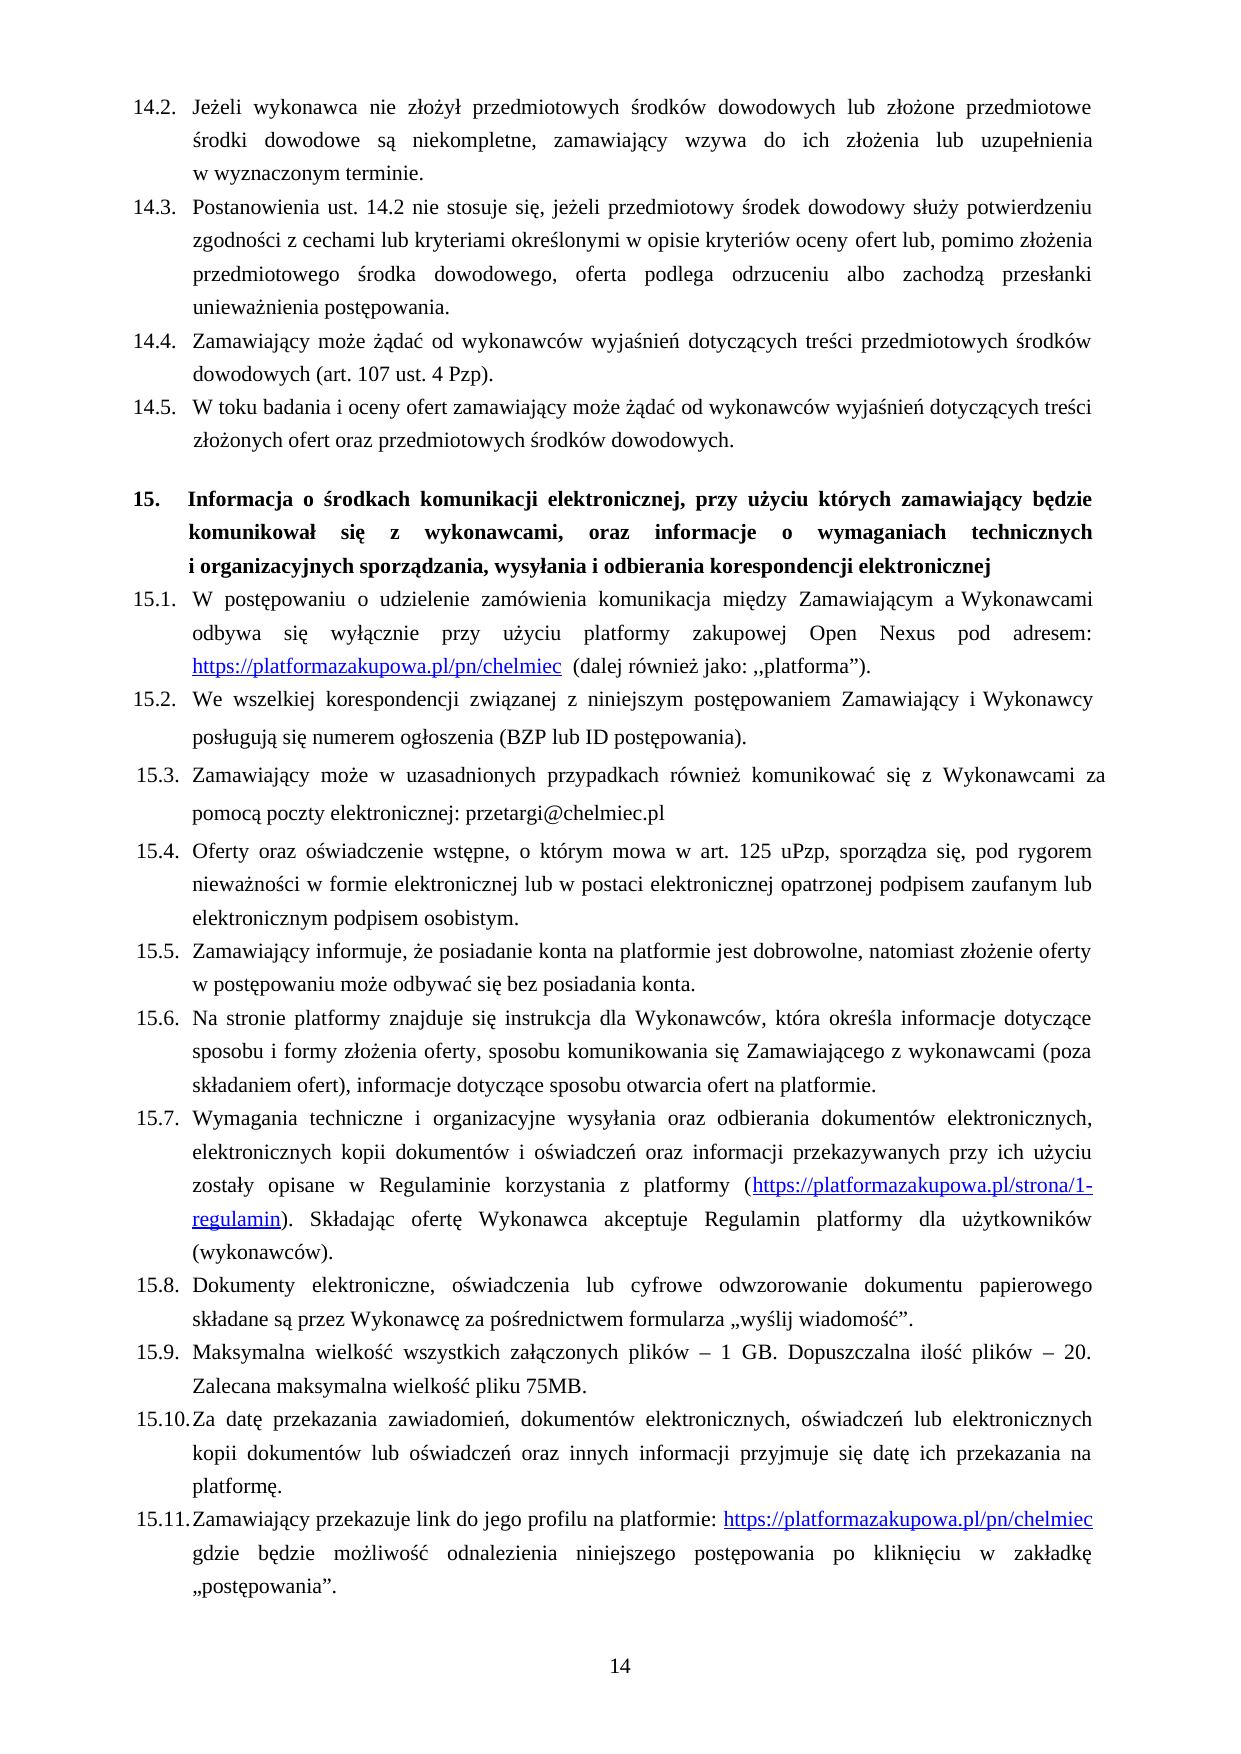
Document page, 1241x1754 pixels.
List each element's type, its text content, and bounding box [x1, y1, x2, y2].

list Zamawiający może żądać od wykonawców wyjaśnień dotyczących treści przedmiotowych środków dowodowych (art. 107 ust. 4 Pzp). [133, 328, 1093, 386]
list Postanowienia ust. 14.2 nie stosuje się, jeżeli przedmiotowy środek dowodowy służy potwierdzeniu zgodności z cechami lub kryteriami określonymi w opisie kryteriów oceny ofert lub, pomimo złożenia przedmiotowego środka dowodowego, oferta podlega odrzuceniu albo zachodzą przesłanki unieważnienia postępowania. [133, 194, 1093, 319]
list Za datę przekazania zawiadomień, dokumentów elektronicznych, oświadczeń lub elektronicznych kopii dokumentów lub oświadczeń oraz innych informacji przyjmuje się datę ich przekazania na platformę. [136, 1406, 1093, 1498]
subtitle Informacja o środkach komunikacji elektronicznej, przy użyciu których zamawiający będzie komunikował się z wykonawcami, oraz informacje o wymaganiach technicznych i organizacyjnych sporządzania, wysyłania i odbierania korespondencji elektronicznej [133, 486, 1093, 578]
list W postępowaniu o udzielenie zamówienia komunikacja między Zamawiającym a Wykonawcami odbywa się wyłącznie przy użyciu platformy zakupowej Open Nexus pod adresem: https://platformazakupowa.pl/pn/chelmiec (dalej również jako: ,,platforma”). [133, 586, 1093, 678]
list Dokumenty elektroniczne, oświadczenia lub cyfrowe odwzorowanie dokumentu papierowego składane są przez Wykonawcę za pośrednictwem formularza „wyślij wiadomość”. [136, 1272, 1093, 1331]
list Oferty oraz oświadczenie wstępne, o którym mowa w art. 125 uPzp, sporządza się, pod rygorem nieważności w formie elektronicznej lub w postaci elektronicznej opatrzonej podpisem zaufanym lub elektronicznym podpisem osobistym. [136, 838, 1093, 930]
list Jeżeli wykonawca nie złożył przedmiotowych środków dowodowych lub złożone przedmiotowe środki dowodowe są niekompletne, zamawiający wzywa do ich złożenia lub uzupełnienia w wyznaczonym terminie. [133, 94, 1093, 186]
list Wymagania techniczne i organizacyjne wysyłania oraz odbierania dokumentów elektronicznych, elektronicznych kopii dokumentów i oświadczeń oraz informacji przekazywanych przy ich użyciu zostały opisane w Regulaminie korzystania z platformy (https://platformazakupowa.pl/strona/1-regulamin). Składając ofertę Wykonawca akceptuje Regulamin platformy dla użytkowników (wykonawców). [136, 1105, 1093, 1264]
list We wszelkiej korespondencji związanej z niniejszym postępowaniem Zamawiający i Wykonawcy posługują się numerem ogłoszenia (BZP lub ID postępowania). [133, 686, 1093, 749]
list Maksymalna wielkość wszystkich załączonych plików – 1 GB. Dopuszczalna ilość plików – 20. Zalecana maksymalna wielkość pliku 75MB. [136, 1339, 1093, 1398]
list W toku badania i oceny ofert zamawiający może żądać od wykonawców wyjaśnień dotyczących treści złożonych ofert oraz przedmiotowych środków dowodowych. [133, 394, 1093, 452]
list Zamawiający przekazuje link do jego profilu na platformie: https://platformazakupowa.pl/pn/chelmiec gdzie będzie możliwość odnalezienia niniejszego postępowania po kliknięciu w zakładkę „postępowania”. [136, 1506, 1093, 1598]
list Na stronie platformy znajduje się instrukcja dla Wykonawców, która określa informacje dotyczące sposobu i formy złożenia oferty, sposobu komunikowania się Zamawiającego z wykonawcami (poza składaniem ofert), informacje dotyczące sposobu otwarcia ofert na platformie. [136, 1005, 1093, 1097]
list Zamawiający informuje, że posiadanie konta na platformie jest dobrowolne, natomiast złożenie oferty w postępowaniu może odbywać się bez posiadania konta. [136, 938, 1093, 997]
list Zamawiający może w uzasadnionych przypadkach również komunikować się z Wykonawcami za pomocą poczty elektronicznej: przetargi@chelmiec.pl [136, 762, 1107, 825]
